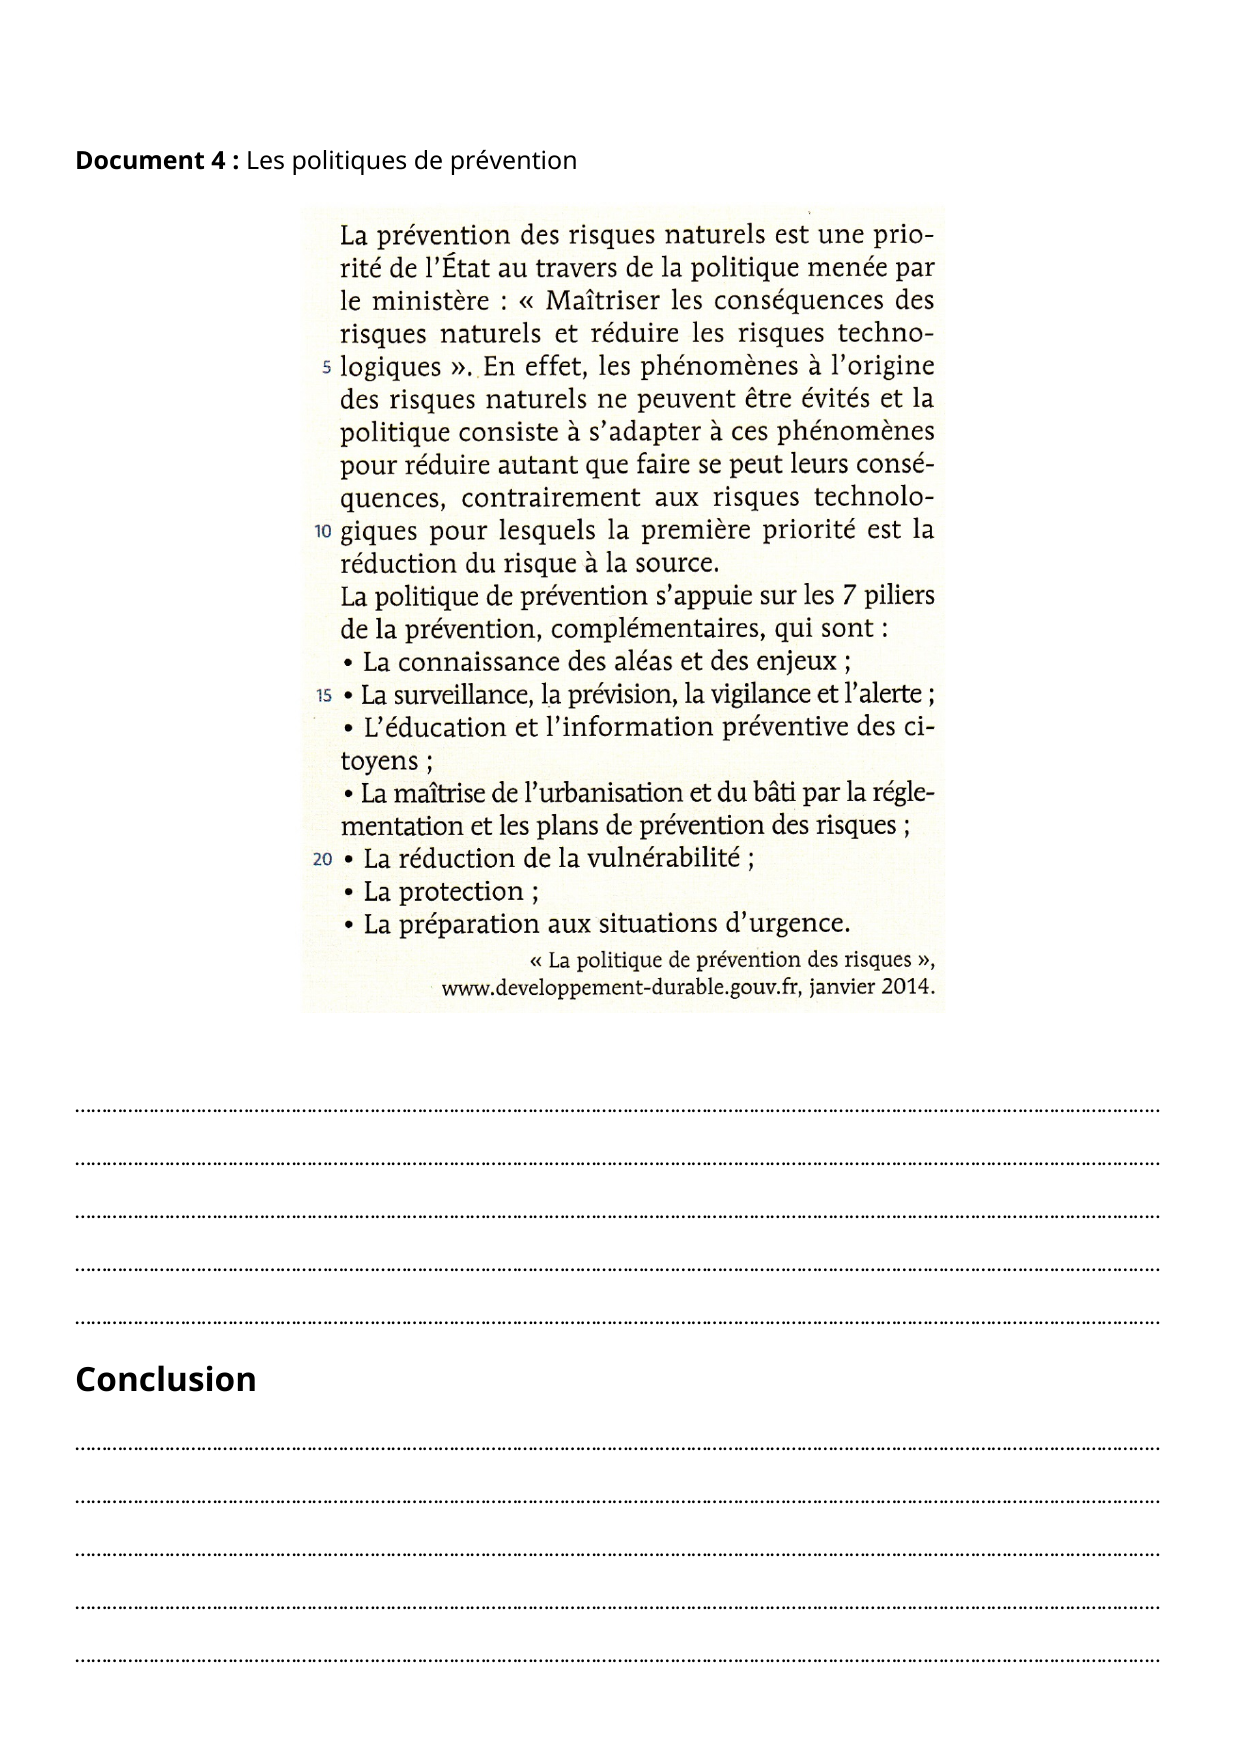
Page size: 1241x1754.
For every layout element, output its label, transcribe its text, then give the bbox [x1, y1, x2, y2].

text …………………………………………………………………………………………………………………………………………………………………………………….. [75, 1249, 1165, 1277]
text …………………………………………………………………………………………………………………………………………………………………………………….. [75, 1302, 1165, 1330]
text Document 4 : Les politiques de prévention [75, 143, 1165, 177]
text …………………………………………………………………………………………………………………………………………………………………………………….. [75, 1143, 1165, 1171]
text …………………………………………………………………………………………………………………………………………………………………………………….. [75, 1641, 1165, 1668]
text …………………………………………………………………………………………………………………………………………………………………………………….. [75, 1481, 1165, 1509]
text …………………………………………………………………………………………………………………………………………………………………………………….. [75, 1534, 1165, 1562]
text …………………………………………………………………………………………………………………………………………………………………………………….. [75, 1428, 1165, 1456]
text …………………………………………………………………………………………………………………………………………………………………………………….. [75, 1587, 1165, 1616]
text …………………………………………………………………………………………………………………………………………………………………………………….. [75, 1090, 1165, 1118]
picture [294, 202, 946, 1013]
text Conclusion [75, 1355, 1165, 1401]
text …………………………………………………………………………………………………………………………………………………………………………………….. [75, 1196, 1165, 1224]
